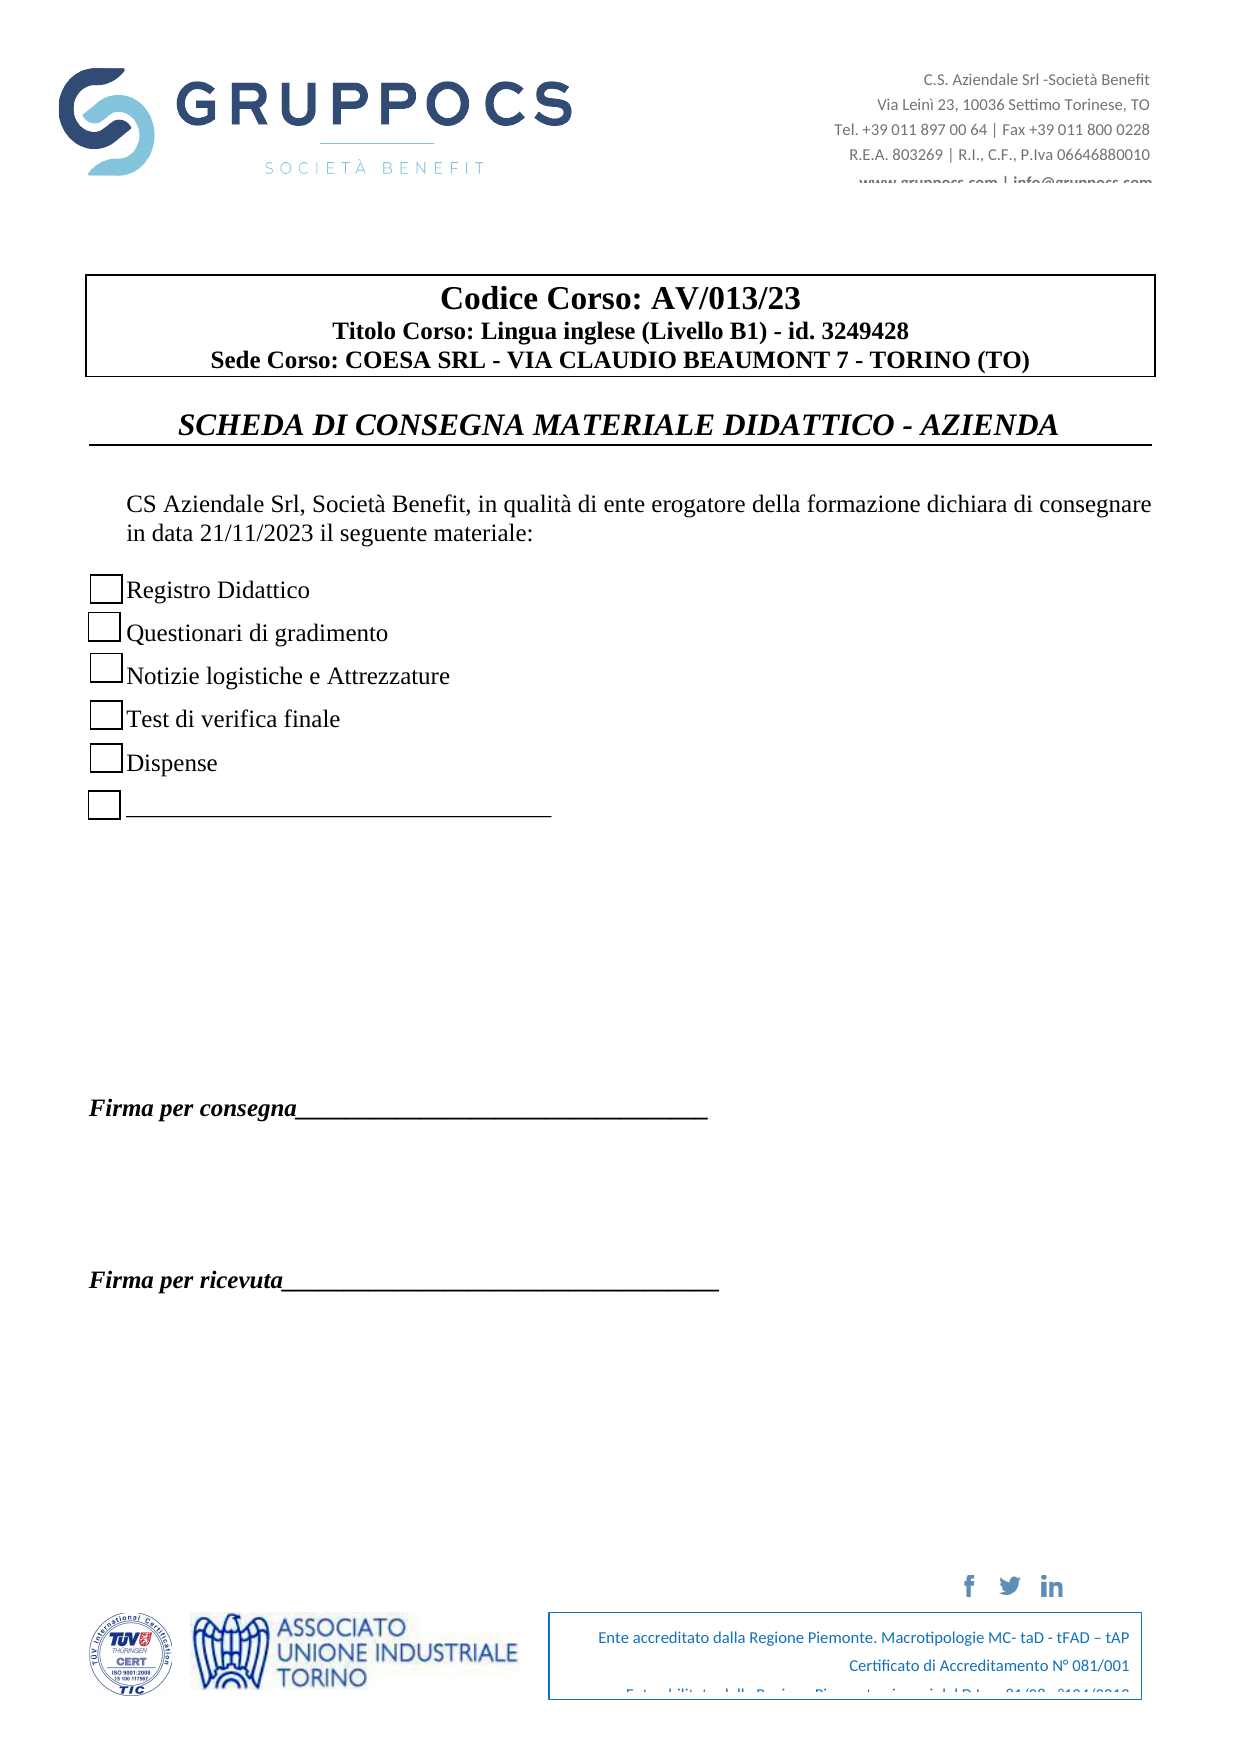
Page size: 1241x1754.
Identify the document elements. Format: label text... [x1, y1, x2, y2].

text Sede Corso: COESA SRL - VIA CLAUDIO BEAUMONT 7 - TORINO (TO) [87, 341, 1154, 376]
text Dispense [126, 748, 1152, 776]
text Codice Corso: AV/013/23 [87, 276, 1154, 316]
text SCHEDA DI CONSEGNA MATERIALE DIDATTICO - AZIENDA [88, 406, 1152, 446]
text CS Aziendale Srl, Società Benefit, in qualità di ente erogatore della formazione dichiara di consegnare in data 21/11/2023 il seguente materiale: [126, 489, 1152, 546]
text __________________________________ [126, 791, 1152, 819]
text Firma per consegna_________________________________ [29, 1093, 1152, 1121]
picture [190, 1612, 520, 1690]
text Firma per ricevuta___________________________________ [88, 1265, 1152, 1294]
text Questionari di gradimento [126, 618, 1152, 647]
text Notizie logistiche e Attrezzature [126, 661, 1152, 690]
picture [89, 1613, 173, 1696]
text Titolo Corso: Lingua inglese (Livello B1) - id. 3249428 [88, 316, 1152, 341]
text Test di verifica finale [126, 704, 1152, 733]
picture [964, 1575, 1063, 1597]
picture [58, 68, 580, 178]
text Registro Didattico [126, 575, 1152, 604]
